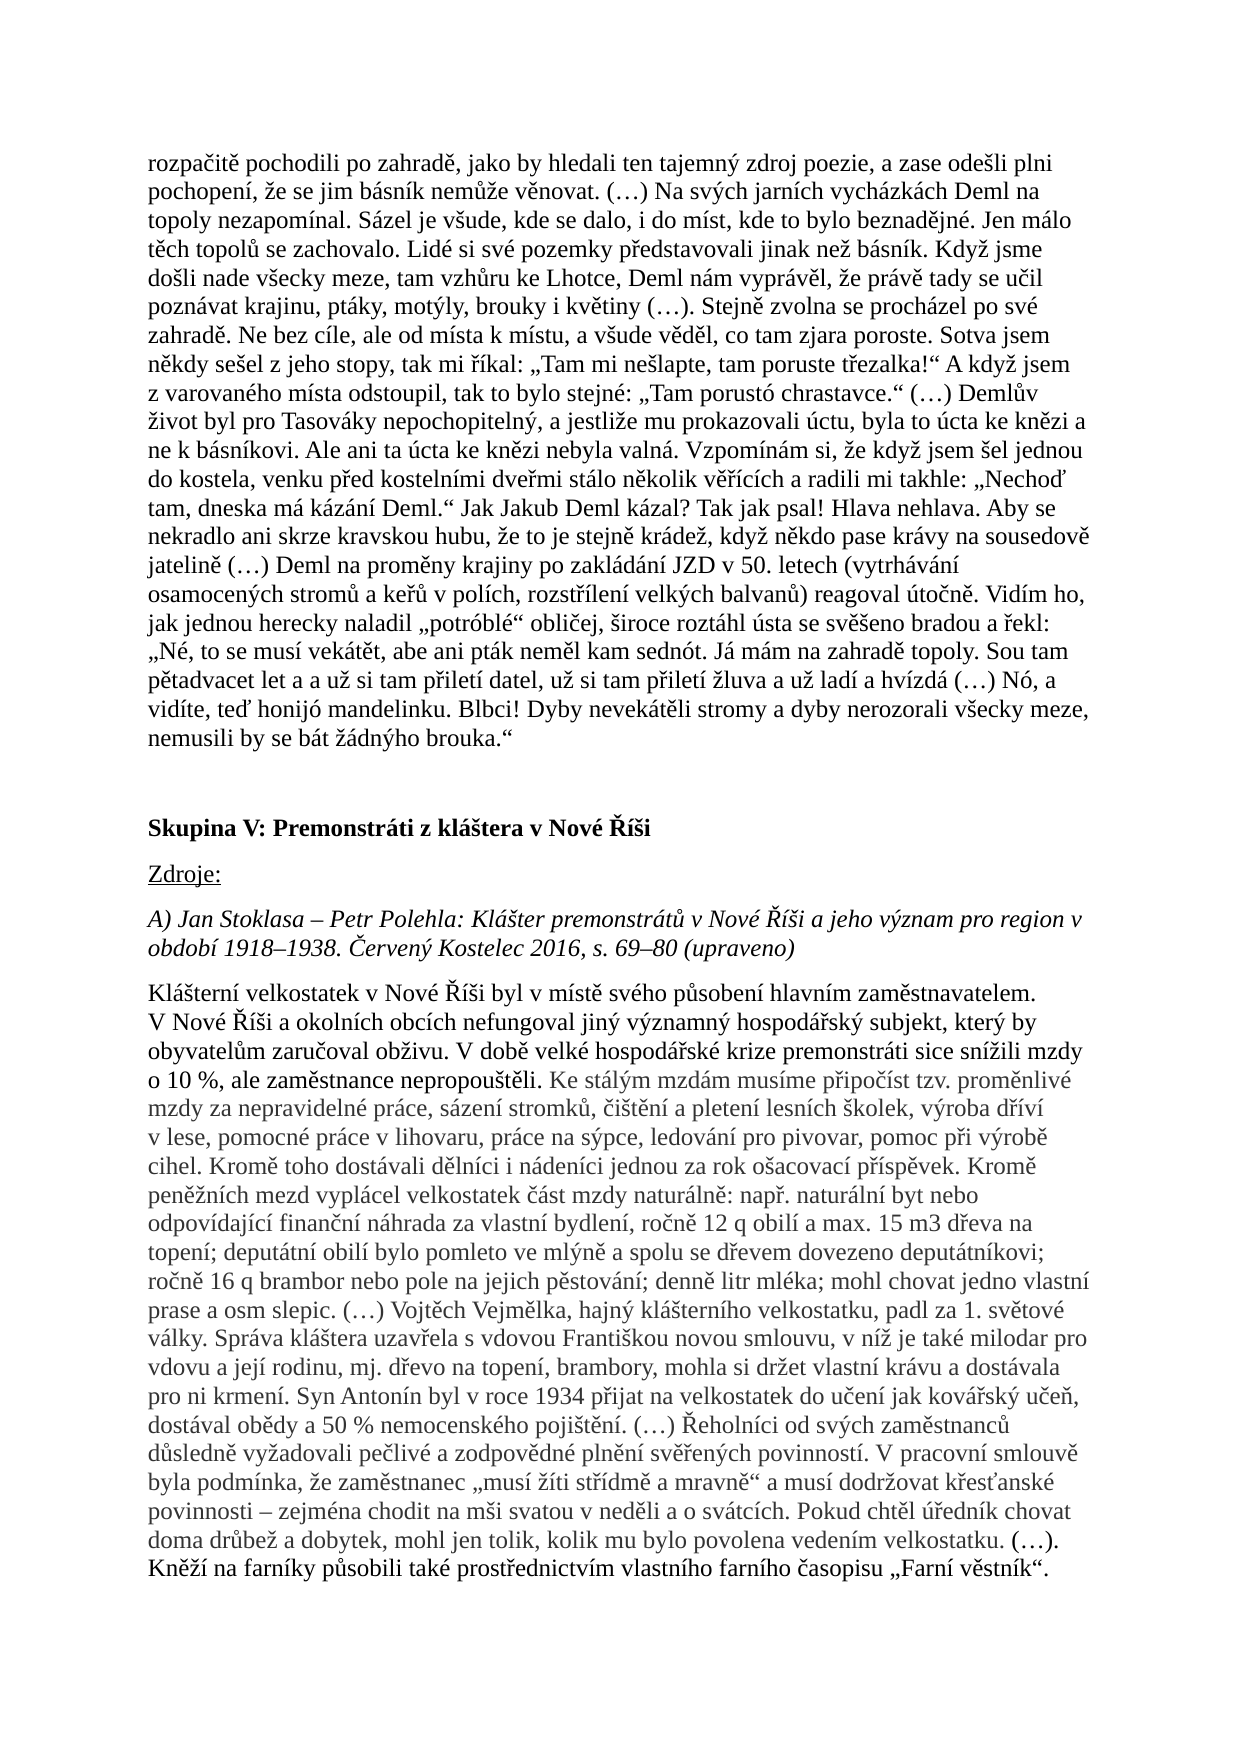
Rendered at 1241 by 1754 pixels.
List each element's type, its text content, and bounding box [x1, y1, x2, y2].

text Skupina V: Premonstráti z kláštera v Nové Říši [148, 813, 1093, 842]
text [148, 978, 1093, 1582]
text A) Jan Stoklasa – Petr Polehla: Klášter premonstrátů v Nové Říši a jeho význam pro region v období 1918–1938. Červený Kostelec 2016, s. 69–80 (upraveno) [148, 904, 1093, 962]
text Zdroje: [148, 859, 1093, 888]
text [148, 148, 1093, 751]
